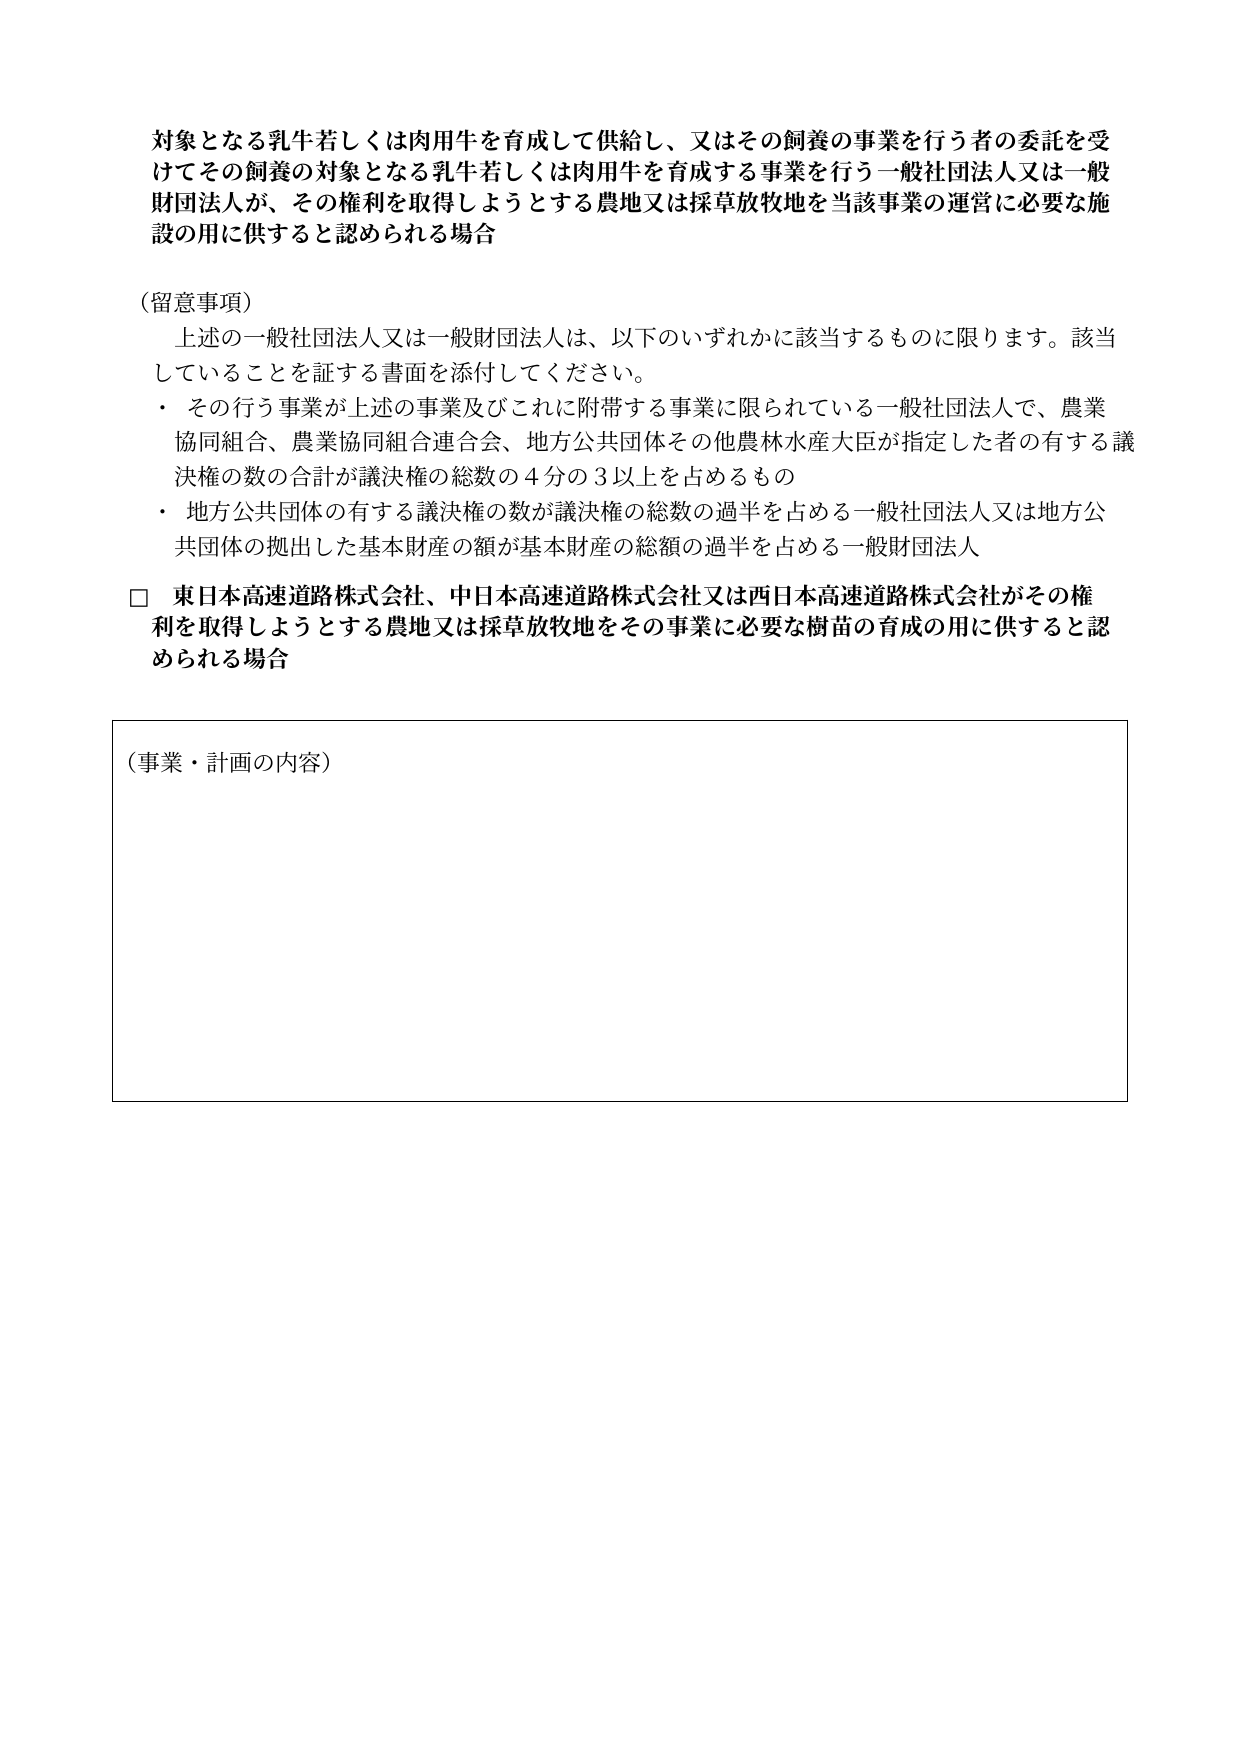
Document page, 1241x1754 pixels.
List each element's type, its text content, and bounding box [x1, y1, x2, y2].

text 利を取得しようとする農地又は採草放牧地をその事業に必要な樹苗の育成の用に供すると認められる場合 [151, 611, 1112, 673]
text （留意事項） [104, 284, 1136, 319]
text していることを証する書面を添付してください。 [151, 353, 1136, 388]
text □ 東日本高速道路株式会社、中日本高速道路株式会社又は西日本高速道路株式会社がその権 [128, 579, 1112, 611]
text 共団体の拠出した基本財産の額が基本財産の総額の過半を占める一般財団法人 [174, 527, 1136, 562]
text 上述の一般社団法人又は一般財団法人は、以下のいずれかに該当するものに限ります。該当 [128, 319, 1136, 353]
text 対象となる乳牛若しくは肉用牛を育成して供給し、又はその飼養の事業を行う者の委託を受けてその飼養の対象となる乳牛若しくは肉用牛を育成する事業を行う一般社団法人又は一般財団法人が、その権利を取得しようとする農地又は採草放牧地を当該事業の運営に必要な施設の用に供すると認められる場合 [151, 124, 1112, 249]
text ・ 地方公共団体の有する議決権の数が議決権の総数の過半を占める一般社団法人又は地方公 [128, 493, 1136, 527]
text 協同組合、農業協同組合連合会、地方公共団体その他農林水産大臣が指定した者の有する議決権の数の合計が議決権の総数の４分の３以上を占めるもの [174, 423, 1136, 493]
text ・ その行う事業が上述の事業及びこれに附帯する事業に限られている一般社団法人で、農業 [128, 388, 1136, 423]
table_header （事業・計画の内容） [113, 721, 1127, 1101]
